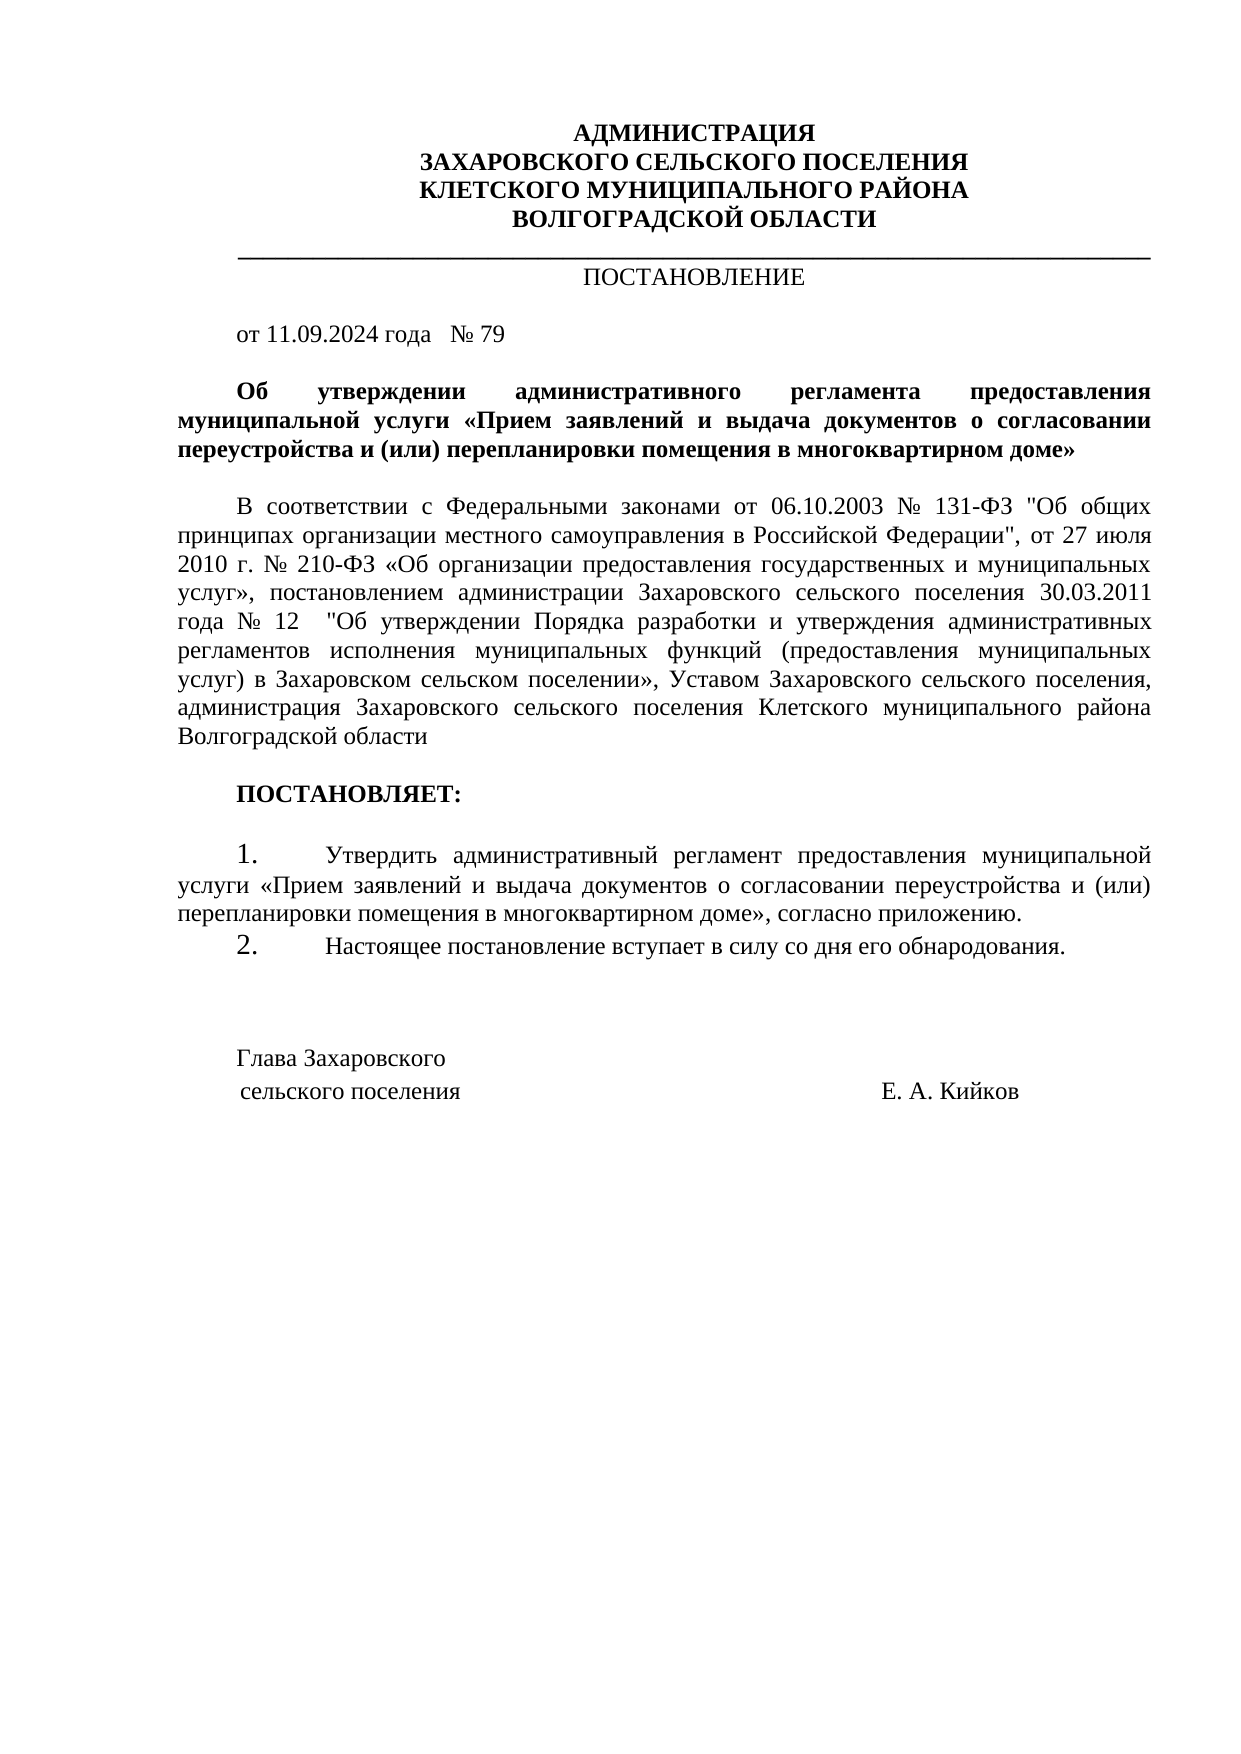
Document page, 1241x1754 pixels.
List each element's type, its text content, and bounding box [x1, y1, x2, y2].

text ПОСТАНОВЛЕНИЕ [177, 262, 1152, 291]
text _________________________________________________________________________ [177, 233, 1152, 262]
text Глава Захаровского [236, 1043, 1105, 1072]
text сельского поселения Е. А. Кийков [177, 1076, 1152, 1105]
list Утвердить административный регламент предоставления муниципальной услуги «Прием заявлений и выдача документов о согласовании переустройства и (или) перепланировки помещения в многоквартирном доме», согласно приложению. [177, 836, 1152, 927]
text В соответствии с Федеральными законами от 06.10.2003 № 131-ФЗ "Об общих принципах организации местного самоуправления в Российской Федерации", от 27 июля 2010 г. № 210-ФЗ «Об организации предоставления государственных и муниципальных услуг», постановлением администрации Захаровского сельского поселения 30.03.2011 года № 12 "Об утверждении Порядка разработки и утверждения административных регламентов исполнения муниципальных функций (предоставления муниципальных услуг) в Захаровском сельском поселении», Уставом Захаровского сельского поселения, администрация Захаровского сельского поселения Клетского муниципального района Волгоградской области [177, 491, 1152, 750]
text от 11.09.2024 года № 79 [177, 319, 1152, 348]
text АДМИНИСТРАЦИЯ [177, 118, 1152, 147]
text ЗАХАРОВСКОГО СЕЛЬСКОГО ПОСЕЛЕНИЯ [177, 147, 1152, 176]
text ПОСТАНОВЛЯЕТ: [177, 779, 1152, 807]
text ВОЛГОГРАДСКОЙ ОБЛАСТИ [177, 204, 1152, 233]
text Об утверждении административного регламента предоставления муниципальной услуги «Прием заявлений и выдача документов о согласовании переустройства и (или) перепланировки помещения в многоквартирном доме» [177, 376, 1152, 462]
text КЛЕТСКОГО МУНИЦИПАЛЬНОГО РАЙОНА [177, 176, 1152, 204]
list Настоящее постановление вступает в силу со дня его обнародования. [177, 927, 1152, 961]
